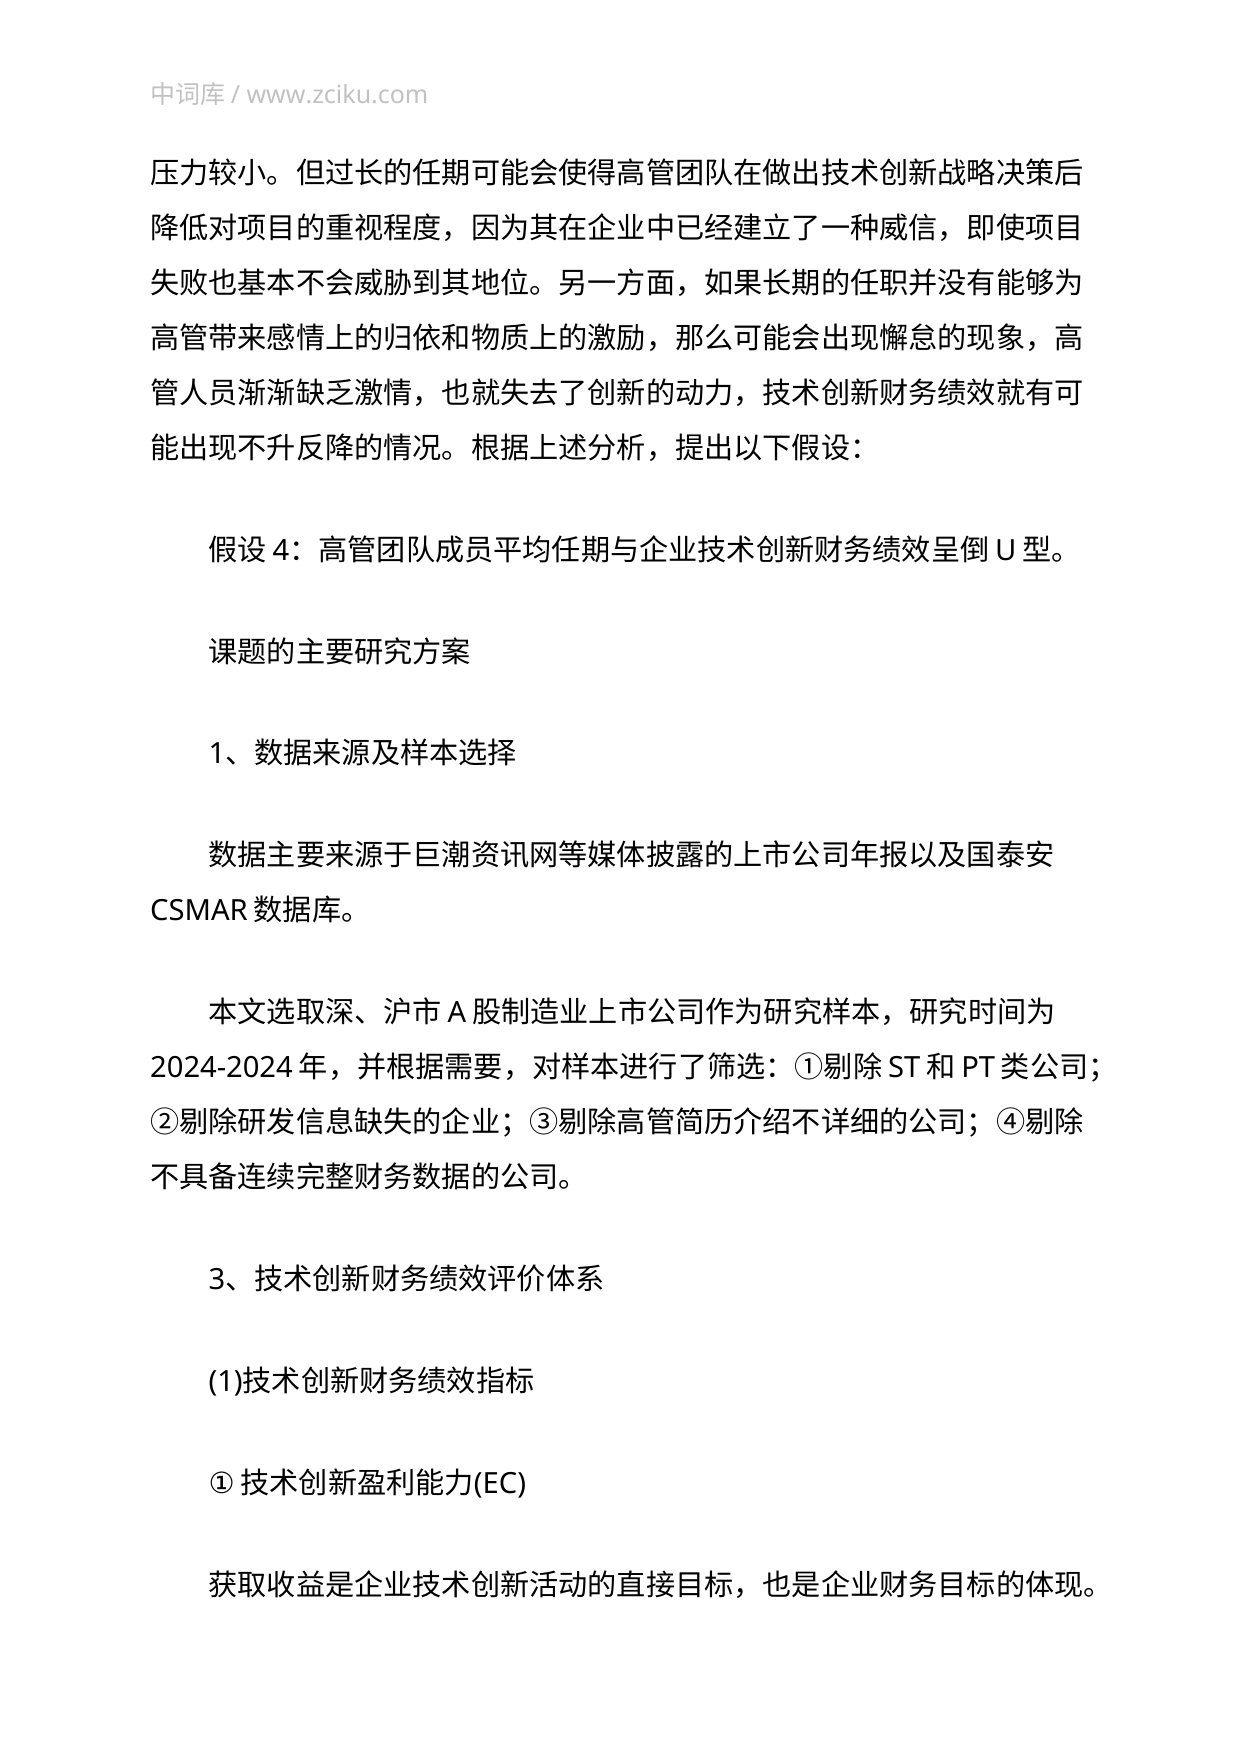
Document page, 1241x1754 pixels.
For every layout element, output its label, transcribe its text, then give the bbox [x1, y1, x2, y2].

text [150, 150, 1090, 467]
text 本文选取深、沪市A股制造业上市公司作为研究样本，研究时间为2024-2024年，并根据需要，对样本进行了筛选：①剔除ST和PT类公司；②剔除研发信息缺失的企业；③剔除高管简历介绍不详细的公司；④剔除不具备连续完整财务数据的公司。 [150, 989, 1090, 1196]
text ①技术创新盈利能力(EC) [150, 1459, 1090, 1502]
text 课题的主要研究方案 [150, 628, 1090, 671]
text 3、技术创新财务绩效评价体系 [150, 1256, 1090, 1298]
text 数据主要来源于巨潮资讯网等媒体披露的上市公司年报以及国泰安CSMAR数据库。 [150, 832, 1090, 929]
text 假设4：高管团队成员平均任期与企业技术创新财务绩效呈倒U型。 [150, 526, 1090, 569]
text 1、数据来源及样本选择 [150, 730, 1090, 772]
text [150, 1561, 1090, 1604]
text (1)技术创新财务绩效指标 [150, 1357, 1090, 1400]
